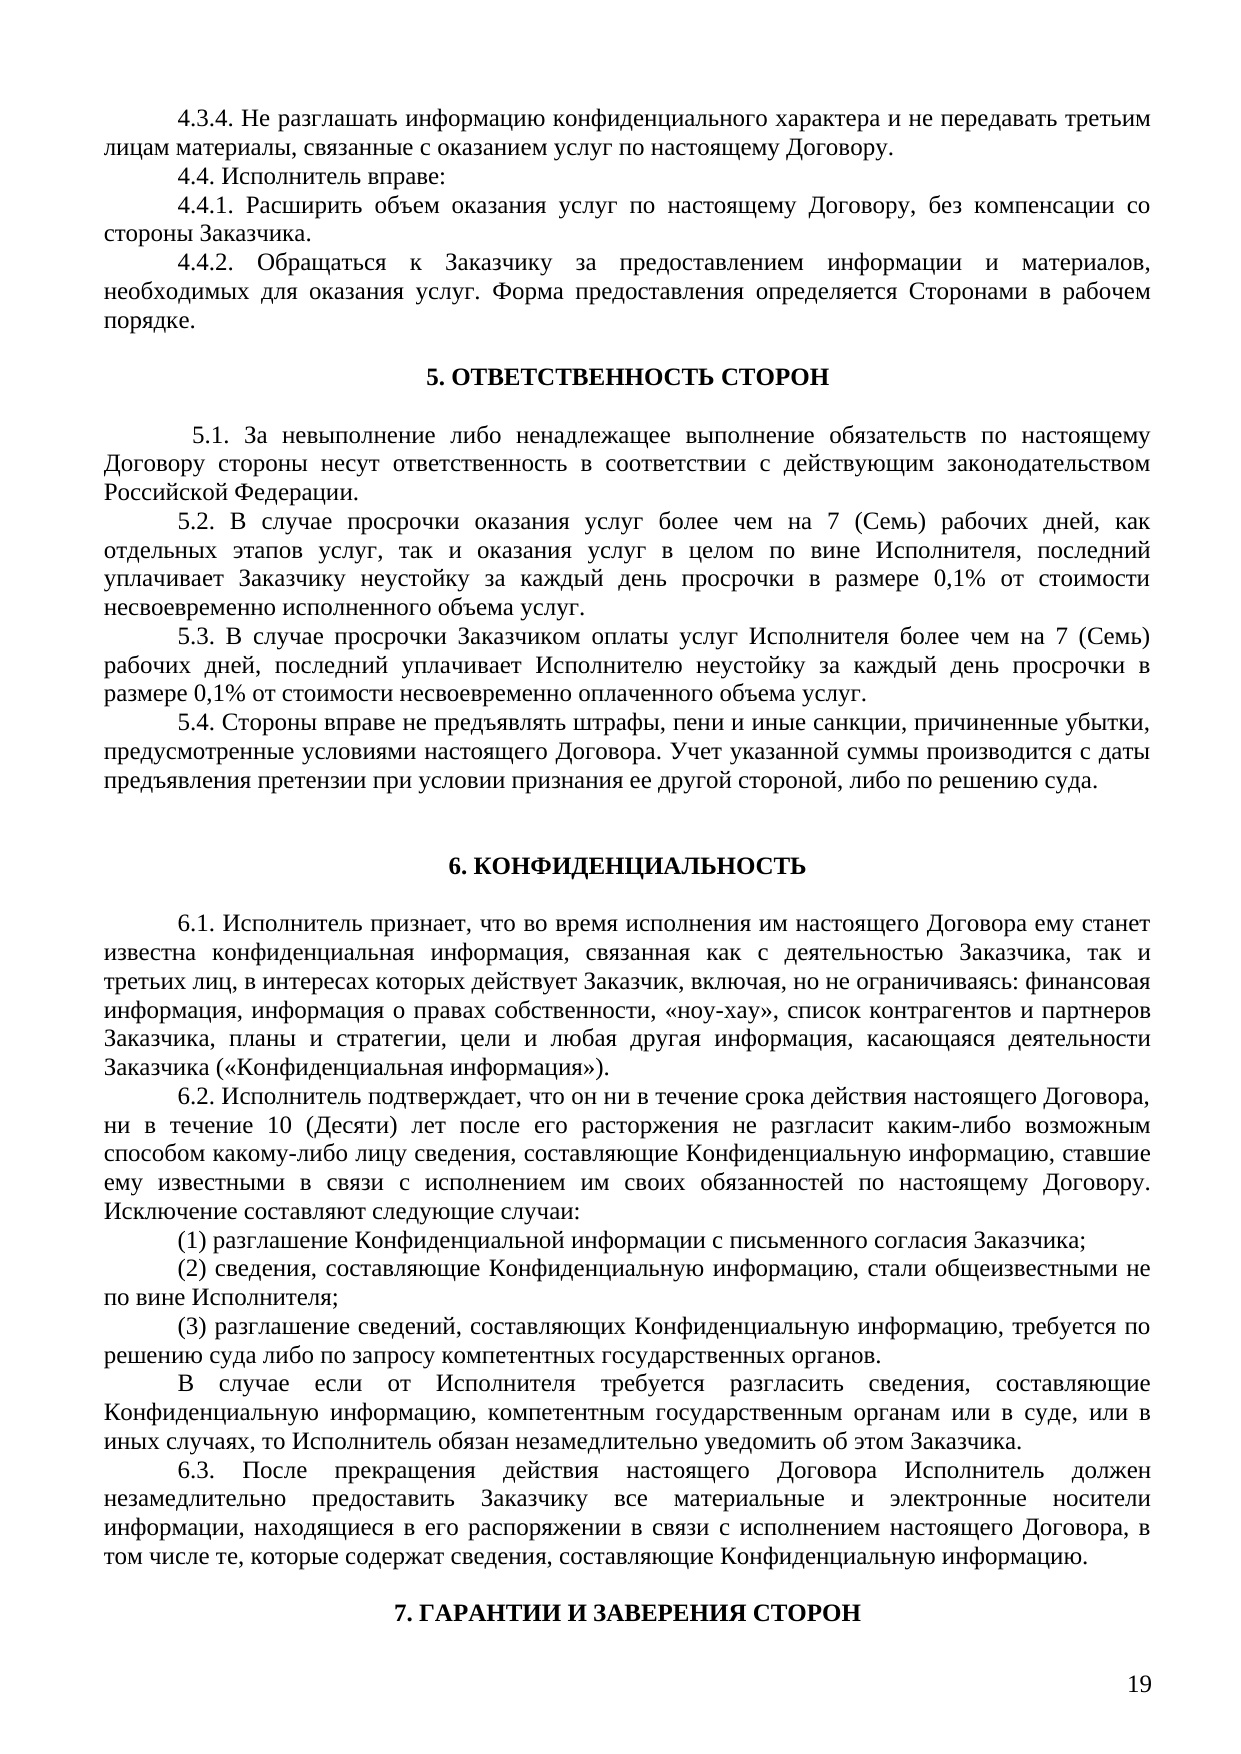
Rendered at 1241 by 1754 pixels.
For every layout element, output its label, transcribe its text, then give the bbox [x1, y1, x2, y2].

text 6.3. После прекращения действия настоящего Договора Исполнитель должен незамедлительно предоставить Заказчику все материальные и электронные носители информации, находящиеся в его распоряжении в связи с исполнением настоящего Договора, в том числе те, которые содержат сведения, составляющие Конфиденциальную информацию. [103, 1455, 1152, 1570]
text 7. ГАРАНТИИ И ЗАВЕРЕНИЯ СТОРОН [103, 1598, 1152, 1627]
text (1) разглашение Конфиденциальной информации с письменного согласия Заказчика; [103, 1225, 1152, 1253]
text В случае если от Исполнителя требуется разгласить сведения, составляющие Конфиденциальную информацию, компетентным государственным органам или в суде, или в иных случаях, то Исполнитель обязан незамедлительно уведомить об этом Заказчика. [103, 1368, 1152, 1455]
text 5.4. Стороны вправе не предъявлять штрафы, пени и иные санкции, причиненные убытки, предусмотренные условиями настоящего Договора. Учет указанной суммы производится с даты предъявления претензии при условии признания ее другой стороной, либо по решению суда. [103, 707, 1152, 793]
text 6. КОНФИДЕНЦИАЛЬНОСТЬ [103, 851, 1152, 880]
text 4.4. Исполнитель вправе: [103, 161, 1152, 190]
text 5.1. За невыполнение либо ненадлежащее выполнение обязательств по настоящему Договору стороны несут ответственность в соответствии с действующим законодательством Российской Федерации. [103, 420, 1152, 506]
text 4.3.4. Не разглашать информацию конфиденциального характера и не передавать третьим лицам материалы, связанные с оказанием услуг по настоящему Договору. [103, 103, 1152, 161]
text 6.2. Исполнитель подтверждает, что он ни в течение срока действия настоящего Договора, ни в течение 10 (Десяти) лет после его расторжения не разгласит каким-либо возможным способом какому-либо лицу сведения, составляющие Конфиденциальную информацию, ставшие ему известными в связи с исполнением им своих обязанностей по настоящему Договору. Исключение составляют следующие случаи: [103, 1081, 1152, 1225]
text 4.4.1. Расширить объем оказания услуг по настоящему Договору, без компенсации со стороны Заказчика. [103, 190, 1152, 247]
text 4.4.2. Обращаться к Заказчику за предоставлением информации и материалов, необходимых для оказания услуг. Форма предоставления определяется Сторонами в рабочем порядке. [103, 247, 1152, 333]
text 5. ОТВЕТСТВЕННОСТЬ СТОРОН [103, 362, 1152, 391]
text 6.1. Исполнитель признает, что во время исполнения им настоящего Договора ему станет известна конфиденциальная информация, связанная как с деятельностью Заказчика, так и третьих лиц, в интересах которых действует Заказчик, включая, но не ограничиваясь: финансовая информация, информация о правах собственности, «ноу-хау», список контрагентов и партнеров Заказчика, планы и стратегии, цели и любая другая информация, касающаяся деятельности Заказчика («Конфиденциальная информация»). [103, 908, 1152, 1081]
text 5.3. В случае просрочки Заказчиком оплаты услуг Исполнителя более чем на 7 (Семь) рабочих дней, последний уплачивает Исполнителю неустойку за каждый день просрочки в размере 0,1% от стоимости несвоевременно оплаченного объема услуг. [103, 621, 1152, 707]
text 5.2. В случае просрочки оказания услуг более чем на 7 (Семь) рабочих дней, как отдельных этапов услуг, так и оказания услуг в целом по вине Исполнителя, последний уплачивает Заказчику неустойку за каждый день просрочки в размере 0,1% от стоимости несвоевременно исполненного объема услуг. [103, 506, 1152, 621]
text (3) разглашение сведений, составляющих Конфиденциальную информацию, требуется по решению суда либо по запросу компетентных государственных органов. [103, 1311, 1152, 1368]
text (2) сведения, составляющие Конфиденциальную информацию, стали общеизвестными не по вине Исполнителя; [103, 1253, 1152, 1311]
